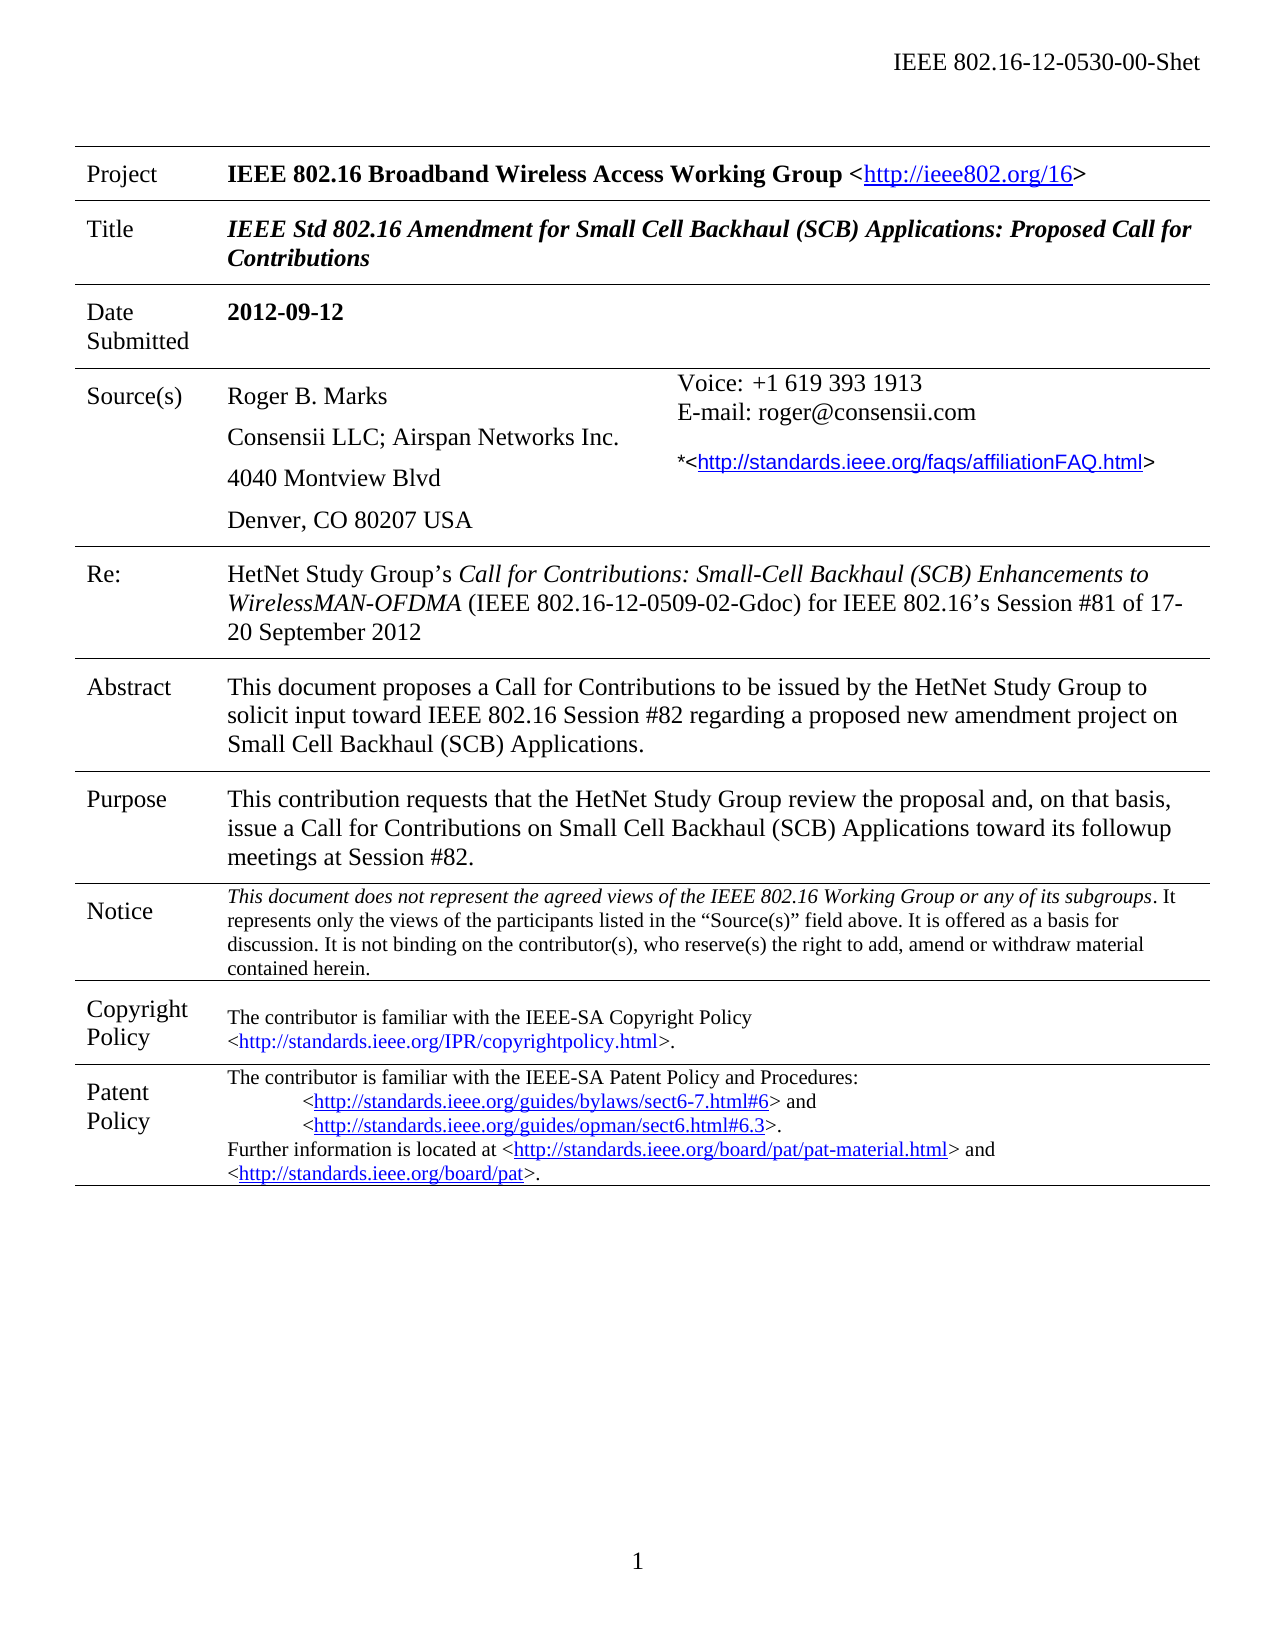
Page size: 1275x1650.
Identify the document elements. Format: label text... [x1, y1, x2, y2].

table_cell Notice [75, 884, 216, 980]
table_header IEEE 802.16 Broadband Wireless Access Working Group <http://ieee802.org/16> [216, 147, 1209, 200]
table_cell This document proposes a Call for Contributions to be issued by the HetNet Study Group to solicit input toward IEEE 802.16 Session #82 regarding a proposed new amendment project on Small Cell Backhaul (SCB) Applications. [216, 659, 1209, 771]
table_cell This document does not represent the agreed views of the IEEE 802.16 Working Group or any of its subgroups. It represents only the views of the participants listed in the “Source(s)” field above. It is offered as a basis for discussion. It is not binding on the contributor(s), who reserve(s) the right to add, amend or withdraw material contained herein. [216, 884, 1209, 980]
table_cell Voice: +1 619 393 1913 E-mail: roger@consensii.com *<http://standards.ieee.org/faqs/affiliationFAQ.html> [666, 369, 1209, 546]
table_cell The contributor is familiar with the IEEE-SA Copyright Policy <http://standards.ieee.org/IPR/copyrightpolicy.html>. [216, 981, 1209, 1064]
table_cell Date Submitted [75, 285, 216, 367]
table_cell Roger B. Marks Consensii LLC; Airspan Networks Inc. 4040 Montview Blvd Denver, CO 80207 USA [216, 369, 666, 546]
table_cell HetNet Study Group’s Call for Contributions: Small-Cell Backhaul (SCB) Enhancements to WirelessMAN-OFDMA (IEEE 802.16-12-0509-02-Gdoc) for IEEE 802.16’s Session #81 of 17-20 September 2012 [216, 547, 1209, 658]
table_cell Source(s) [75, 369, 216, 546]
table_cell Copyright Policy [75, 981, 216, 1064]
table_cell Patent Policy [75, 1065, 216, 1185]
table_cell This contribution requests that the HetNet Study Group review the proposal and, on that basis, issue a Call for Contributions on Small Cell Backhaul (SCB) Applications toward its followup meetings at Session #82. [216, 772, 1209, 883]
table_cell Re: [75, 547, 216, 658]
table_cell 2012-09-12 [216, 285, 1209, 367]
table_cell IEEE Std 802.16 Amendment for Small Cell Backhaul (SCB) Applications: Proposed Call for Contributions [216, 201, 1209, 284]
table_cell Abstract [75, 659, 216, 771]
table_cell Title [75, 201, 216, 284]
table_cell Purpose [75, 772, 216, 883]
table_cell The contributor is familiar with the IEEE-SA Patent Policy and Procedures: <http://standards.ieee.org/guides/bylaws/sect6-7.html#6> and <http://standards.ieee.org/guides/opman/sect6.html#6.3>. Further information is located at <http://standards.ieee.org/board/pat/pat-material.html> and <http://standards.ieee.org/board/pat>. [216, 1065, 1209, 1185]
table_header Project [75, 147, 216, 200]
